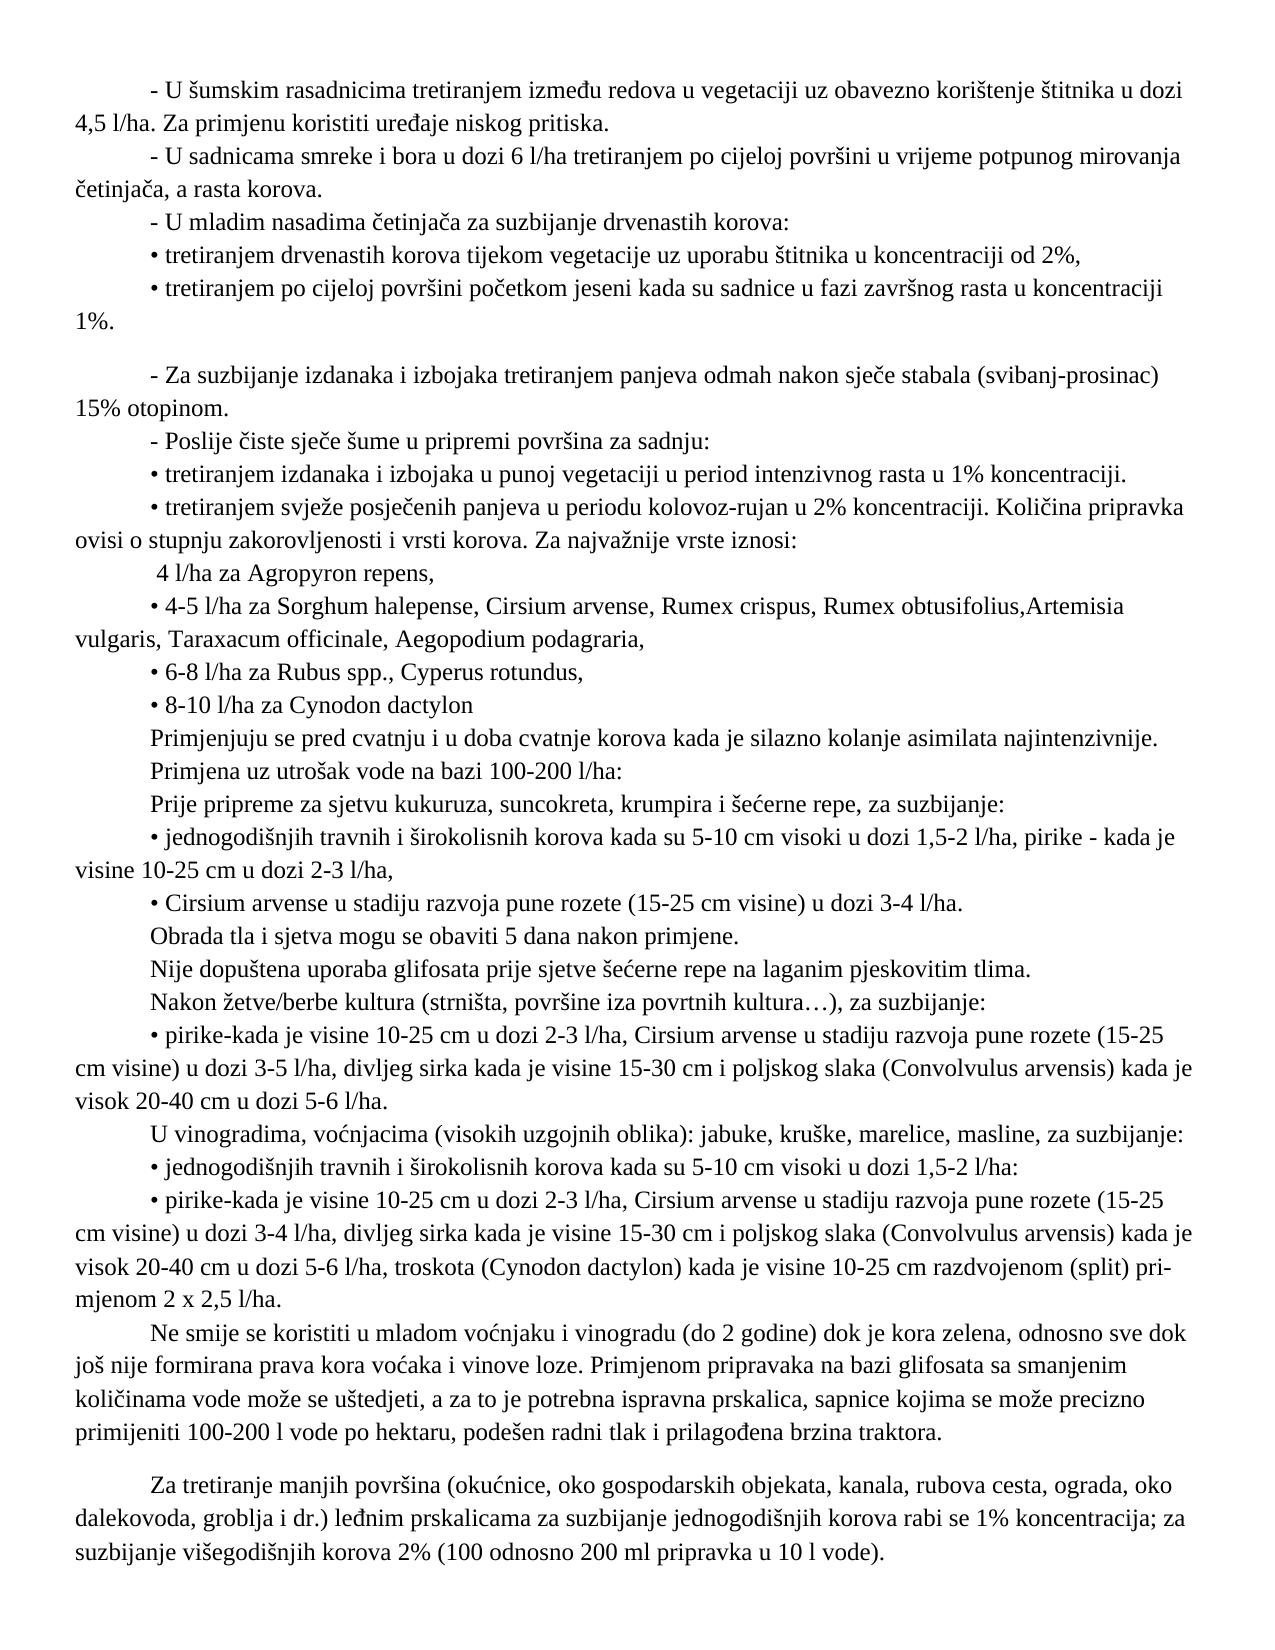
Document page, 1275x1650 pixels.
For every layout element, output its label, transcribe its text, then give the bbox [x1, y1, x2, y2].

text - Za suzbijanje izdanaka i izbojaka tretiranjem panjeva odmah nakon sječe stabala (svibanj-prosinac) 15% otopinom. - Poslije čiste sječe šume u pripremi površina za sadnju: • tretiranjem izdanaka i izbojaka u punoj vegetaciji u period intenzivnog rasta u 1% koncentraciji. • tretiranjem svježe posječenih panjeva u periodu kolovoz-rujan u 2% koncentraciji. Količina pripravka ovisi o stupnju zakorovljenosti i vrsti korova. Za najvažnije vrste iznosi: 4 l/ha za Agropyron repens, • 4-5 l/ha za Sorghum halepense, Cirsium arvense, Rumex crispus, Rumex obtusifolius,Artemisia vulgaris, Taraxacum officinale, Aegopodium podagraria, • 6-8 l/ha za Rubus spp., Cyperus rotundus, • 8-10 l/ha za Cynodon dactylon Primjenjuju se pred cvatnju i u doba cvatnje korova kada je silazno kolanje asimilata najintenzivnije. Primjena uz utrošak vode na bazi 100-200 l/ha: Prije pripreme za sjetvu kukuruza, suncokreta, krumpira i šećerne repe, za suzbijanje: • jednogodišnjih travnih i širokolisnih korova kada su 5-10 cm visoki u dozi 1,5-2 l/ha, pirike - kada je visine 10-25 cm u dozi 2-3 l/ha, • Cirsium arvense u stadiju razvoja pune rozete (15-25 cm visine) u dozi 3-4 l/ha. Obrada tla i sjetva mogu se obaviti 5 dana nakon primjene. Nije dopuštena uporaba glifosata prije sjetve šećerne repe na laganim pjeskovitim tlima. Nakon žetve/berbe kultura (strništa, površine iza povrtnih kultura…), za suzbijanje: • pirike-kada je visine 10-25 cm u dozi 2-3 l/ha, Cirsium arvense u stadiju razvoja pune rozete (15-25 cm visine) u dozi 3-5 l/ha, divljeg sirka kada je visine 15-30 cm i poljskog slaka (Convolvulus arvensis) kada je visok 20-40 cm u dozi 5-6 l/ha. U vinogradima, voćnjacima (visokih uzgojnih oblika): jabuke, kruške, marelice, masline, za suzbijanje: • jednogodišnjih travnih i širokolisnih korova kada su 5-10 cm visoki u dozi 1,5-2 l/ha: • pirike-kada je visine 10-25 cm u dozi 2-3 l/ha, Cirsium arvense u stadiju razvoja pune rozete (15-25 cm visine) u dozi 3-4 l/ha, divljeg sirka kada je visine 15-30 cm i poljskog slaka (Convolvulus arvensis) kada je visok 20-40 cm u dozi 5-6 l/ha, troskota (Cynodon dactylon) kada je visine 10-25 cm razdvojenom (split) pri-mjenom 2 x 2,5 l/ha. Ne smije se koristiti u mladom voćnjaku i vinogradu (do 2 godine) dok je kora zelena, odnosno sve dok još nije formirana prava kora voćaka i vinove loze. Primjenom pripravaka na bazi glifosata sa smanjenim količinama vode može se uštedjeti, a za to je potrebna ispravna prskalica, sapnice kojima se može precizno primijeniti 100-200 l vode po hektaru, podešen radni tlak i prilagođena brzina traktora. [75, 360, 1200, 1445]
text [75, 75, 1200, 335]
text Za tretiranje manjih površina (okućnice, oko gospodarskih objekata, kanala, rubova cesta, ograda, oko dalekovoda, groblja i dr.) leđnim prskalicama za suzbijanje jednogodišnjih korova rabi se 1% koncentracija; za suzbijanje višegodišnjih korova 2% (100 odnosno 200 ml pripravka u 10 l vode). [75, 1471, 1200, 1565]
